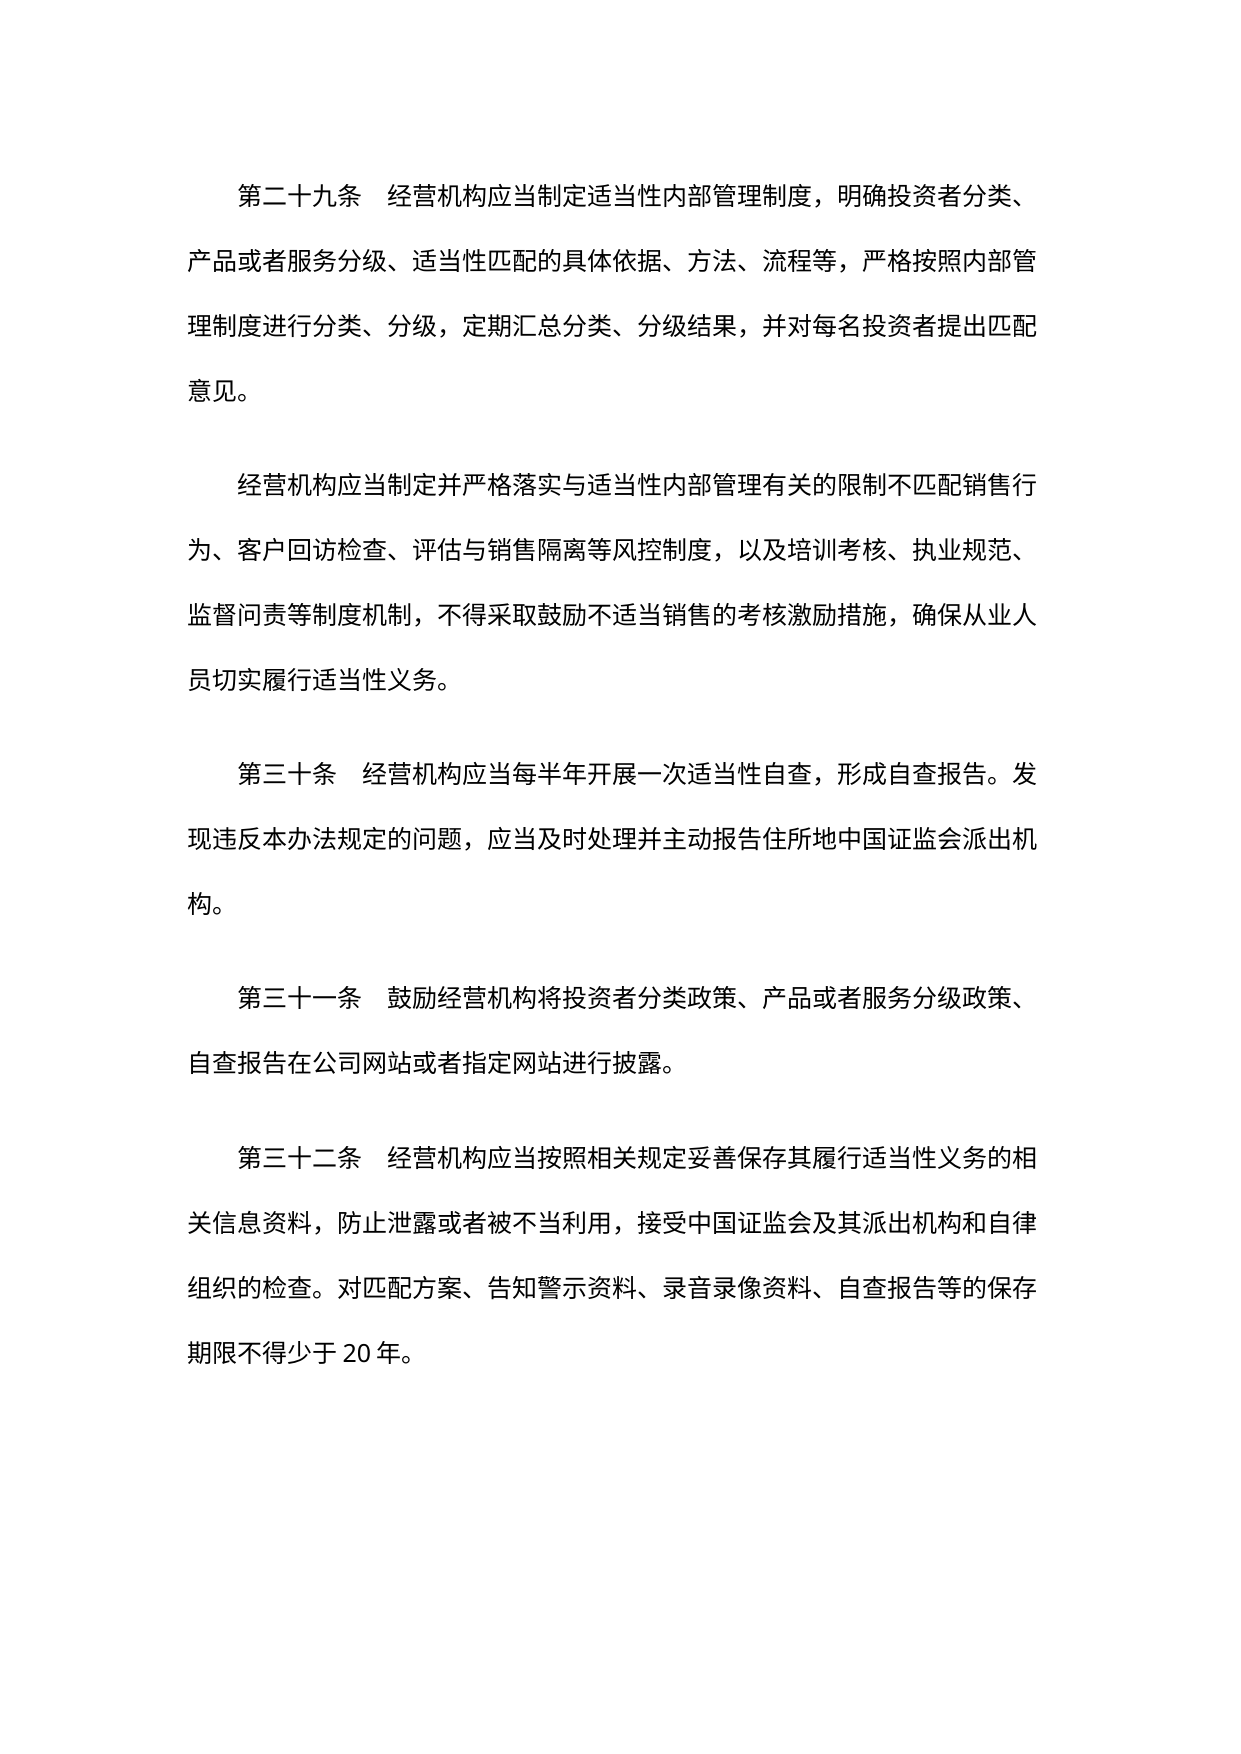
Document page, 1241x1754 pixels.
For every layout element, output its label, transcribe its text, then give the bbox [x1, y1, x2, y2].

text 第三十二条 经营机构应当按照相关规定妥善保存其履行适当性义务的相关信息资料，防止泄露或者被不当利用，接受中国证监会及其派出机构和自律组织的检查。对匹配方案、告知警示资料、录音录像资料、自查报告等的保存期限不得少于20年。 [187, 1124, 1053, 1384]
text 第二十九条 经营机构应当制定适当性内部管理制度，明确投资者分类、产品或者服务分级、适当性匹配的具体依据、方法、流程等，严格按照内部管理制度进行分类、分级，定期汇总分类、分级结果，并对每名投资者提出匹配意见。 [187, 162, 1053, 422]
text 第三十条 经营机构应当每半年开展一次适当性自查，形成自查报告。发现违反本办法规定的问题，应当及时处理并主动报告住所地中国证监会派出机构。 [187, 740, 1053, 935]
text 经营机构应当制定并严格落实与适当性内部管理有关的限制不匹配销售行为、客户回访检查、评估与销售隔离等风控制度，以及培训考核、执业规范、监督问责等制度机制，不得采取鼓励不适当销售的考核激励措施，确保从业人员切实履行适当性义务。 [187, 451, 1053, 711]
text 第三十一条 鼓励经营机构将投资者分类政策、产品或者服务分级政策、自查报告在公司网站或者指定网站进行披露。 [187, 964, 1053, 1094]
